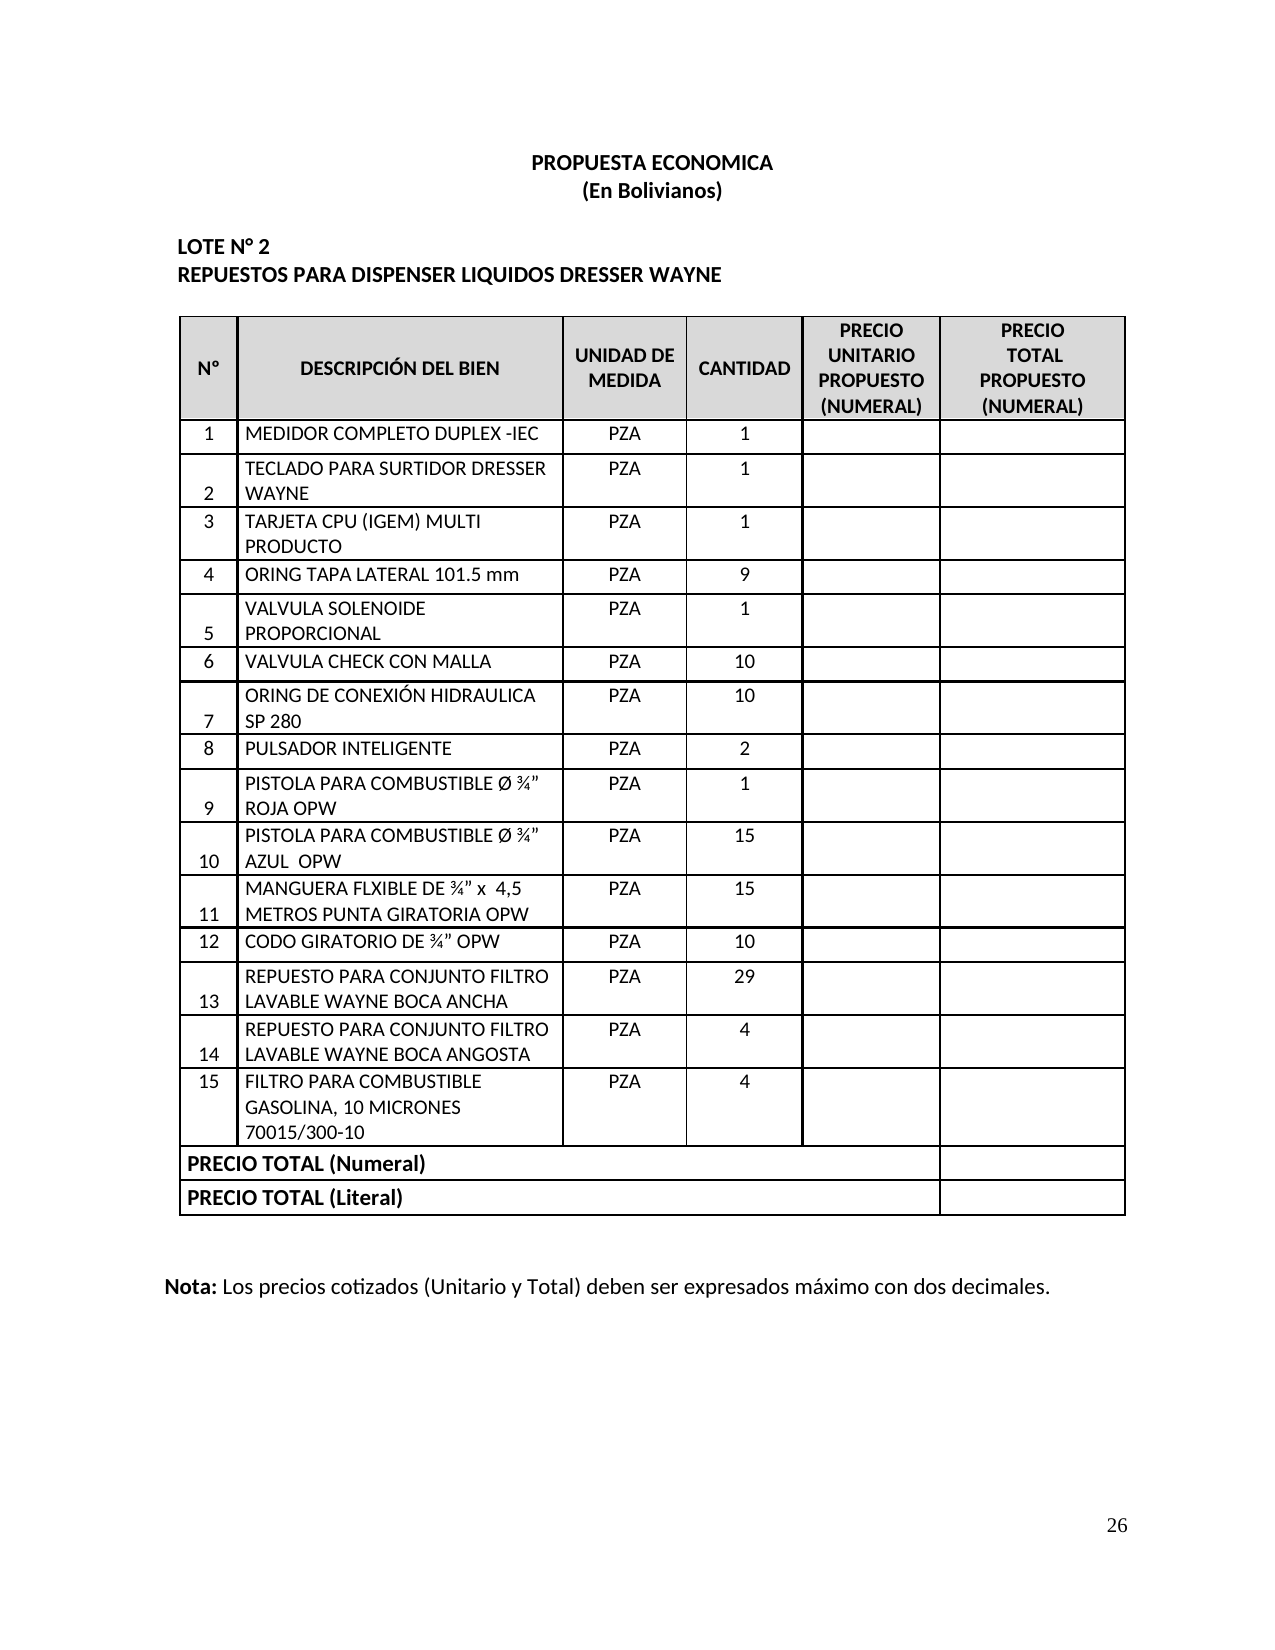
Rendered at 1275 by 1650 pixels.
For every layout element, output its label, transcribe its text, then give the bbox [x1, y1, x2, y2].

text LOTE N° 2 [177, 232, 1127, 260]
table_cell [941, 1147, 1124, 1179]
table_cell PZA [564, 561, 686, 593]
table_cell 4 [181, 561, 236, 593]
text REPUESTOS PARA DISPENSER LIQUIDOS DRESSER WAYNE [177, 260, 1127, 288]
table_cell 4 [687, 1069, 801, 1145]
table_cell 10 [687, 683, 801, 733]
table_cell ORING TAPA LATERAL 101.5 mm [239, 561, 562, 593]
table_cell 1 [181, 421, 236, 453]
table_header UNIDAD DE MEDIDA [564, 317, 686, 418]
table_cell PZA [564, 876, 686, 926]
table_cell [804, 735, 939, 768]
table_cell 15 [181, 1069, 236, 1145]
table_cell [804, 648, 939, 680]
table_cell [804, 876, 939, 926]
table_cell PULSADOR INTELIGENTE [239, 735, 562, 768]
table_cell [804, 595, 939, 646]
table_cell PZA [564, 455, 686, 506]
table_cell 1 [687, 595, 801, 646]
table_cell PZA [564, 508, 686, 559]
table_cell 7 [181, 683, 236, 733]
table_cell [941, 735, 1124, 768]
table_header PRECIO TOTAL PROPUESTO (NUMERAL) [941, 317, 1124, 418]
table_cell REPUESTO PARA CONJUNTO FILTRO LAVABLE WAYNE BOCA ANCHA [239, 963, 562, 1014]
table_cell [941, 1016, 1124, 1067]
table_header Nº [181, 317, 236, 418]
table_cell PZA [564, 770, 686, 821]
table_cell PRECIO TOTAL (Literal) [181, 1181, 939, 1214]
table_cell [941, 770, 1124, 821]
table_cell 2 [687, 735, 801, 768]
table_cell [804, 823, 939, 873]
table_cell 12 [181, 929, 236, 961]
table_header DESCRIPCIÓN DEL BIEN [239, 317, 562, 418]
table_cell 1 [687, 770, 801, 821]
table_cell [804, 770, 939, 821]
table_cell 11 [181, 876, 236, 926]
table_cell [941, 561, 1124, 593]
table_cell [941, 1069, 1124, 1145]
table_cell [941, 421, 1124, 453]
table_cell PRECIO TOTAL (Numeral) [181, 1147, 939, 1179]
table_cell MEDIDOR COMPLETO DUPLEX -IEC [239, 421, 562, 453]
table_cell [941, 508, 1124, 559]
table_cell PISTOLA PARA COMBUSTIBLE Ø ¾” AZUL OPW [239, 823, 562, 873]
table_cell TARJETA CPU (IGEM) MULTI PRODUCTO [239, 508, 562, 559]
table_cell 1 [687, 455, 801, 506]
text (En Bolivianos) [177, 176, 1127, 204]
text PROPUESTA ECONOMICA [177, 148, 1127, 176]
table_cell 4 [687, 1016, 801, 1067]
table_cell PZA [564, 1069, 686, 1145]
table_cell [804, 929, 939, 961]
table_cell 1 [687, 508, 801, 559]
table_cell 10 [687, 929, 801, 961]
table_cell 6 [181, 648, 236, 680]
table_cell 10 [687, 648, 801, 680]
table_cell 14 [181, 1016, 236, 1067]
table_cell 10 [181, 823, 236, 873]
table_cell [804, 1069, 939, 1145]
table_cell FILTRO PARA COMBUSTIBLE GASOLINA, 10 MICRONES 70015/300-10 [239, 1069, 562, 1145]
text Nota: Los precios cotizados (Unitario y Total) deben ser expresados máximo con dos decimales. [88, 1272, 1127, 1300]
table_cell PZA [564, 421, 686, 453]
table_cell [941, 876, 1124, 926]
table_cell TECLADO PARA SURTIDOR DRESSER WAYNE [239, 455, 562, 506]
table_cell 13 [181, 963, 236, 1014]
table_cell [804, 1016, 939, 1067]
table_cell 9 [181, 770, 236, 821]
table_cell [941, 929, 1124, 961]
table_cell PZA [564, 735, 686, 768]
table_cell [941, 455, 1124, 506]
table_cell [804, 683, 939, 733]
table_cell [804, 455, 939, 506]
table_cell [941, 1181, 1124, 1214]
table_cell 15 [687, 876, 801, 926]
table_cell 5 [181, 595, 236, 646]
table_cell [941, 648, 1124, 680]
table_cell MANGUERA FLXIBLE DE ¾” x 4,5 METROS PUNTA GIRATORIA OPW [239, 876, 562, 926]
table_cell PZA [564, 648, 686, 680]
table_cell PISTOLA PARA COMBUSTIBLE Ø ¾” ROJA OPW [239, 770, 562, 821]
table_cell 1 [687, 421, 801, 453]
table_cell 2 [181, 455, 236, 506]
table_cell PZA [564, 823, 686, 873]
table_cell [804, 561, 939, 593]
table_cell PZA [564, 1016, 686, 1067]
table_cell REPUESTO PARA CONJUNTO FILTRO LAVABLE WAYNE BOCA ANGOSTA [239, 1016, 562, 1067]
table_cell [941, 683, 1124, 733]
table_cell 9 [687, 561, 801, 593]
table_header CANTIDAD [687, 317, 801, 418]
table_cell 8 [181, 735, 236, 768]
table_cell [804, 508, 939, 559]
table_cell PZA [564, 683, 686, 733]
table_cell 29 [687, 963, 801, 1014]
table_cell VALVULA CHECK CON MALLA [239, 648, 562, 680]
table_header PRECIO UNITARIO PROPUESTO (NUMERAL) [804, 317, 939, 418]
table_cell 15 [687, 823, 801, 873]
table_cell CODO GIRATORIO DE ¾” OPW [239, 929, 562, 961]
table_cell VALVULA SOLENOIDE PROPORCIONAL [239, 595, 562, 646]
table_cell [804, 421, 939, 453]
table_cell PZA [564, 963, 686, 1014]
table_cell ORING DE CONEXIÓN HIDRAULICA SP 280 [239, 683, 562, 733]
table_cell 3 [181, 508, 236, 559]
table_cell [804, 963, 939, 1014]
table_cell [941, 963, 1124, 1014]
table_cell PZA [564, 595, 686, 646]
table_cell [941, 823, 1124, 873]
table_cell PZA [564, 929, 686, 961]
table_cell [941, 595, 1124, 646]
